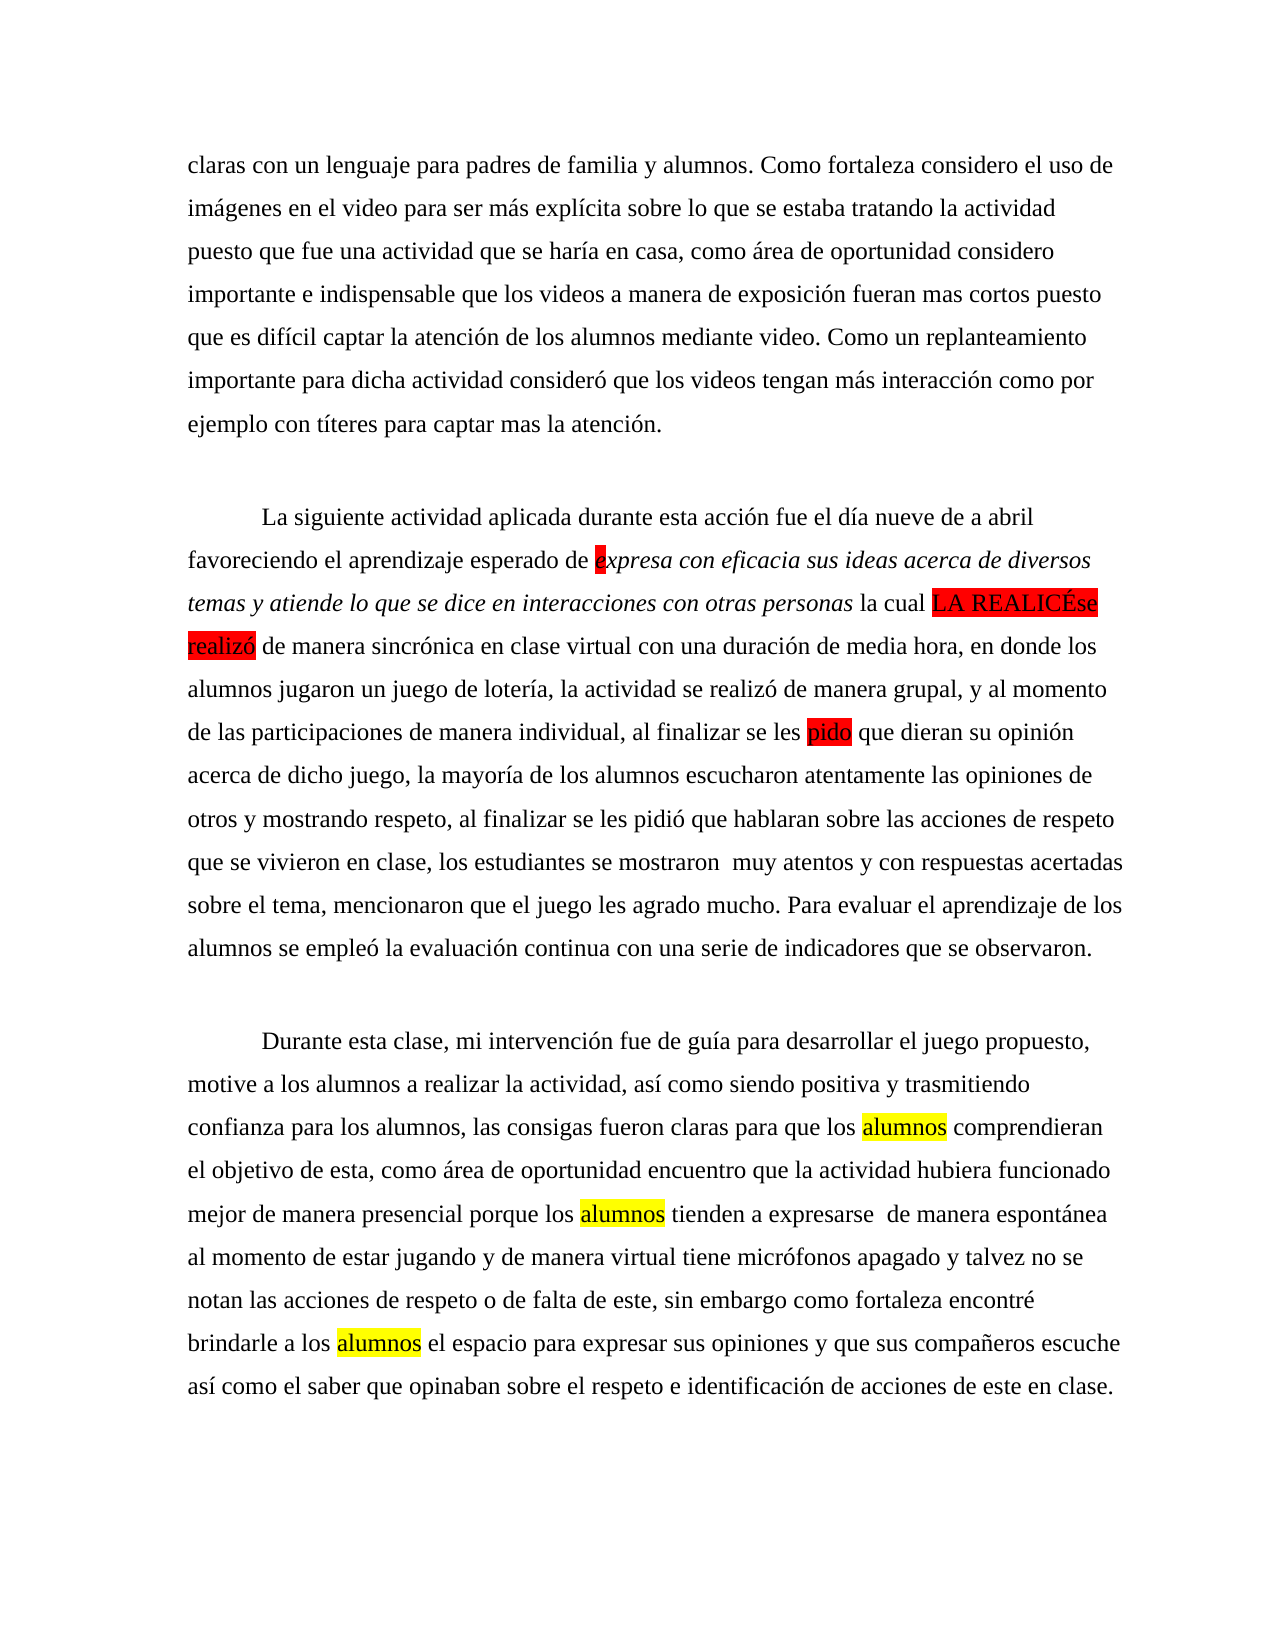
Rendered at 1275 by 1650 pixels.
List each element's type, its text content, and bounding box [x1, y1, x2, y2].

text La siguiente actividad aplicada durante esta acción fue el día nueve de a abril favoreciendo el aprendizaje esperado de expresa con eficacia sus ideas acerca de diversos temas y atiende lo que se dice en interacciones con otras personas la cual LA REALICÉse realizó de manera sincrónica en clase virtual con una duración de media hora, en donde los alumnos jugaron un juego de lotería, la actividad se realizó de manera grupal, y al momento de las participaciones de manera individual, al finalizar se les pido que dieran su opinión acerca de dicho juego, la mayoría de los alumnos escucharon atentamente las opiniones de otros y mostrando respeto, al finalizar se les pidió que hablaran sobre las acciones de respeto que se vivieron en clase, los estudiantes se mostraron muy atentos y con respuestas acertadas sobre el tema, mencionaron que el juego les agrado mucho. Para evaluar el aprendizaje de los alumnos se empleó la evaluación continua con una serie de indicadores que se observaron. [187, 502, 1125, 962]
text Durante esta clase, mi intervención fue de guía para desarrollar el juego propuesto, motive a los alumnos a realizar la actividad, así como siendo positiva y trasmitiendo confianza para los alumnos, las consigas fueron claras para que los alumnos comprendieran el objetivo de esta, como área de oportunidad encuentro que la actividad hubiera funcionado mejor de manera presencial porque los alumnos tienden a expresarse de manera espontánea al momento de estar jugando y de manera virtual tiene micrófonos apagado y talvez no se notan las acciones de respeto o de falta de este, sin embargo como fortaleza encontré brindarle a los alumnos el espacio para expresar sus opiniones y que sus compañeros escuche así como el saber que opinaban sobre el respeto e identificación de acciones de este en clase. [187, 1026, 1125, 1400]
